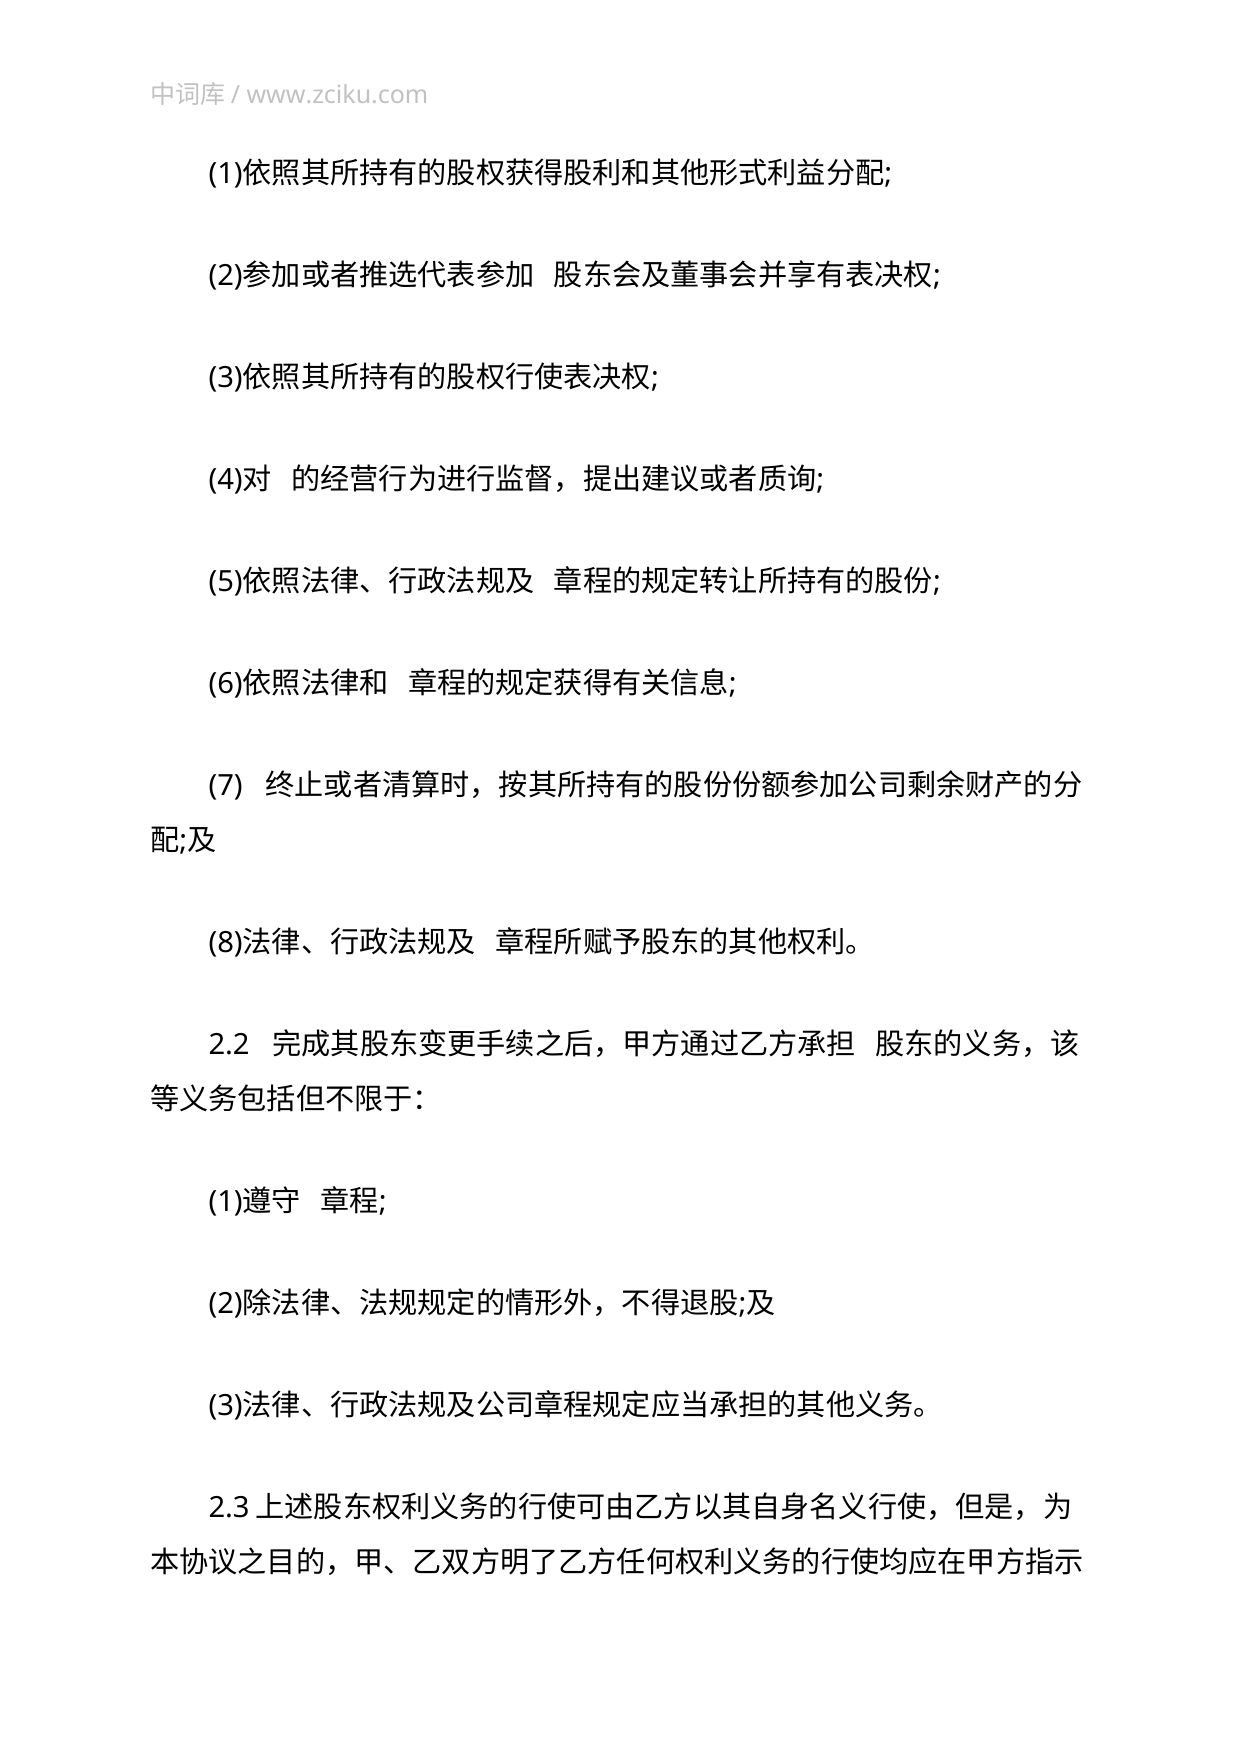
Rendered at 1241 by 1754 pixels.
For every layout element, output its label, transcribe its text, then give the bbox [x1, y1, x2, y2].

text (6)依照法律和 章程的规定获得有关信息; [150, 660, 1090, 702]
text (5)依照法律、行政法规及 章程的规定转让所持有的股份; [150, 558, 1090, 600]
text (7) 终止或者清算时，按其所持有的股份份额参加公司剩余财产的分配;及 [150, 762, 1090, 859]
text (4)对 的经营行为进行监督，提出建议或者质询; [150, 456, 1090, 498]
text (8)法律、行政法规及 章程所赋予股东的其他权利。 [150, 919, 1090, 961]
text (3)法律、行政法规及公司章程规定应当承担的其他义务。 [150, 1382, 1090, 1424]
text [150, 1483, 1090, 1581]
text (3)依照其所持有的股权行使表决权; [150, 354, 1090, 396]
text 2.2 完成其股东变更手续之后，甲方通过乙方承担 股东的义务，该等义务包括但不限于： [150, 1021, 1090, 1118]
text (2)除法律、法规规定的情形外，不得退股;及 [150, 1279, 1090, 1322]
text (1)遵守 章程; [150, 1178, 1090, 1220]
text (1)依照其所持有的股权获得股利和其他形式利益分配; [150, 150, 1090, 192]
text (2)参加或者推选代表参加 股东会及董事会并享有表决权; [150, 252, 1090, 294]
